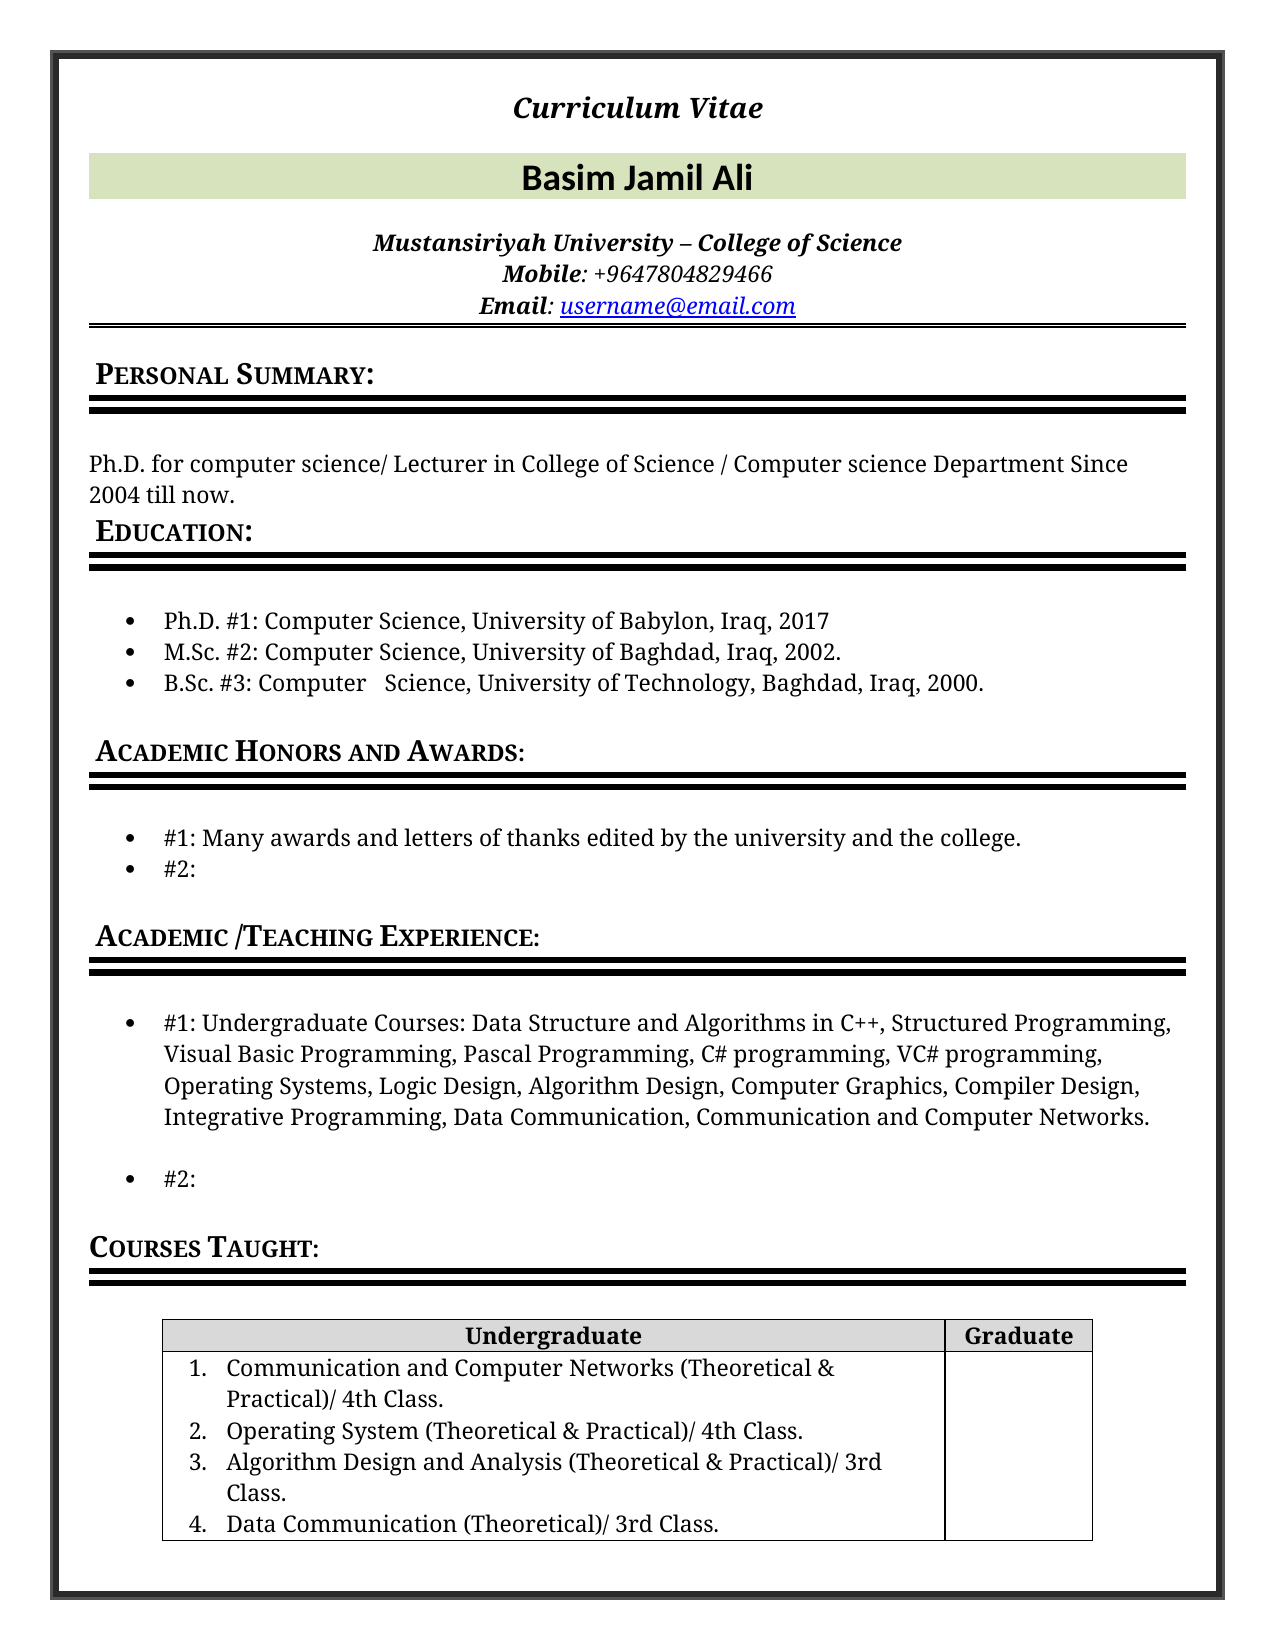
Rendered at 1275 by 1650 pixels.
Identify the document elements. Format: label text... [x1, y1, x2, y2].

text Basim Jamil Ali [89, 153, 1186, 199]
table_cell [163, 1352, 944, 1540]
list #2: [126, 853, 1186, 884]
text Curriculum Vitae [89, 89, 1186, 127]
list B.Sc. #3: Computer Science, University of Technology, Baghdad, Iraq, 2000. [126, 667, 1186, 698]
table_header Graduate [946, 1320, 1092, 1351]
table_header Undergraduate [163, 1320, 944, 1351]
list #2: [126, 1163, 1186, 1194]
text COURSES TAUGHT: [89, 1226, 1186, 1268]
text Mustansiriyah University – College of Science [89, 227, 1186, 258]
list #1: Undergraduate Courses: Data Structure and Algorithms in C++, Structured Programming, Visual Basic Programming, Pascal Programming, C# programming, VC# programming, Operating Systems, Logic Design, Algorithm Design, Computer Graphics, Compiler Design, Integrative Programming, Data Communication, Communication and Computer Networks. [126, 1007, 1186, 1132]
text ACADEMIC /TEACHING EXPERIENCE: [89, 915, 1186, 957]
list #1: Many awards and letters of thanks edited by the university and the college. [126, 822, 1186, 853]
table_cell [946, 1352, 1092, 1540]
list M.Sc. #2: Computer Science, University of Baghdad, Iraq, 2002. [126, 636, 1186, 667]
text Ph.D. for computer science/ Lecturer in College of Science / Computer science Department Since 2004 till now. [89, 448, 1186, 510]
text Education: [89, 510, 1186, 552]
text Mobile: +9647804829466 [89, 258, 1186, 289]
text Email: username@email.com [89, 289, 1186, 323]
text ACADEMIC HONORS AND AWARDS: [89, 730, 1186, 772]
text Personal Summary: [89, 353, 1186, 395]
list Ph.D. #1: Computer Science, University of Babylon, Iraq, 2017 [126, 605, 1186, 636]
